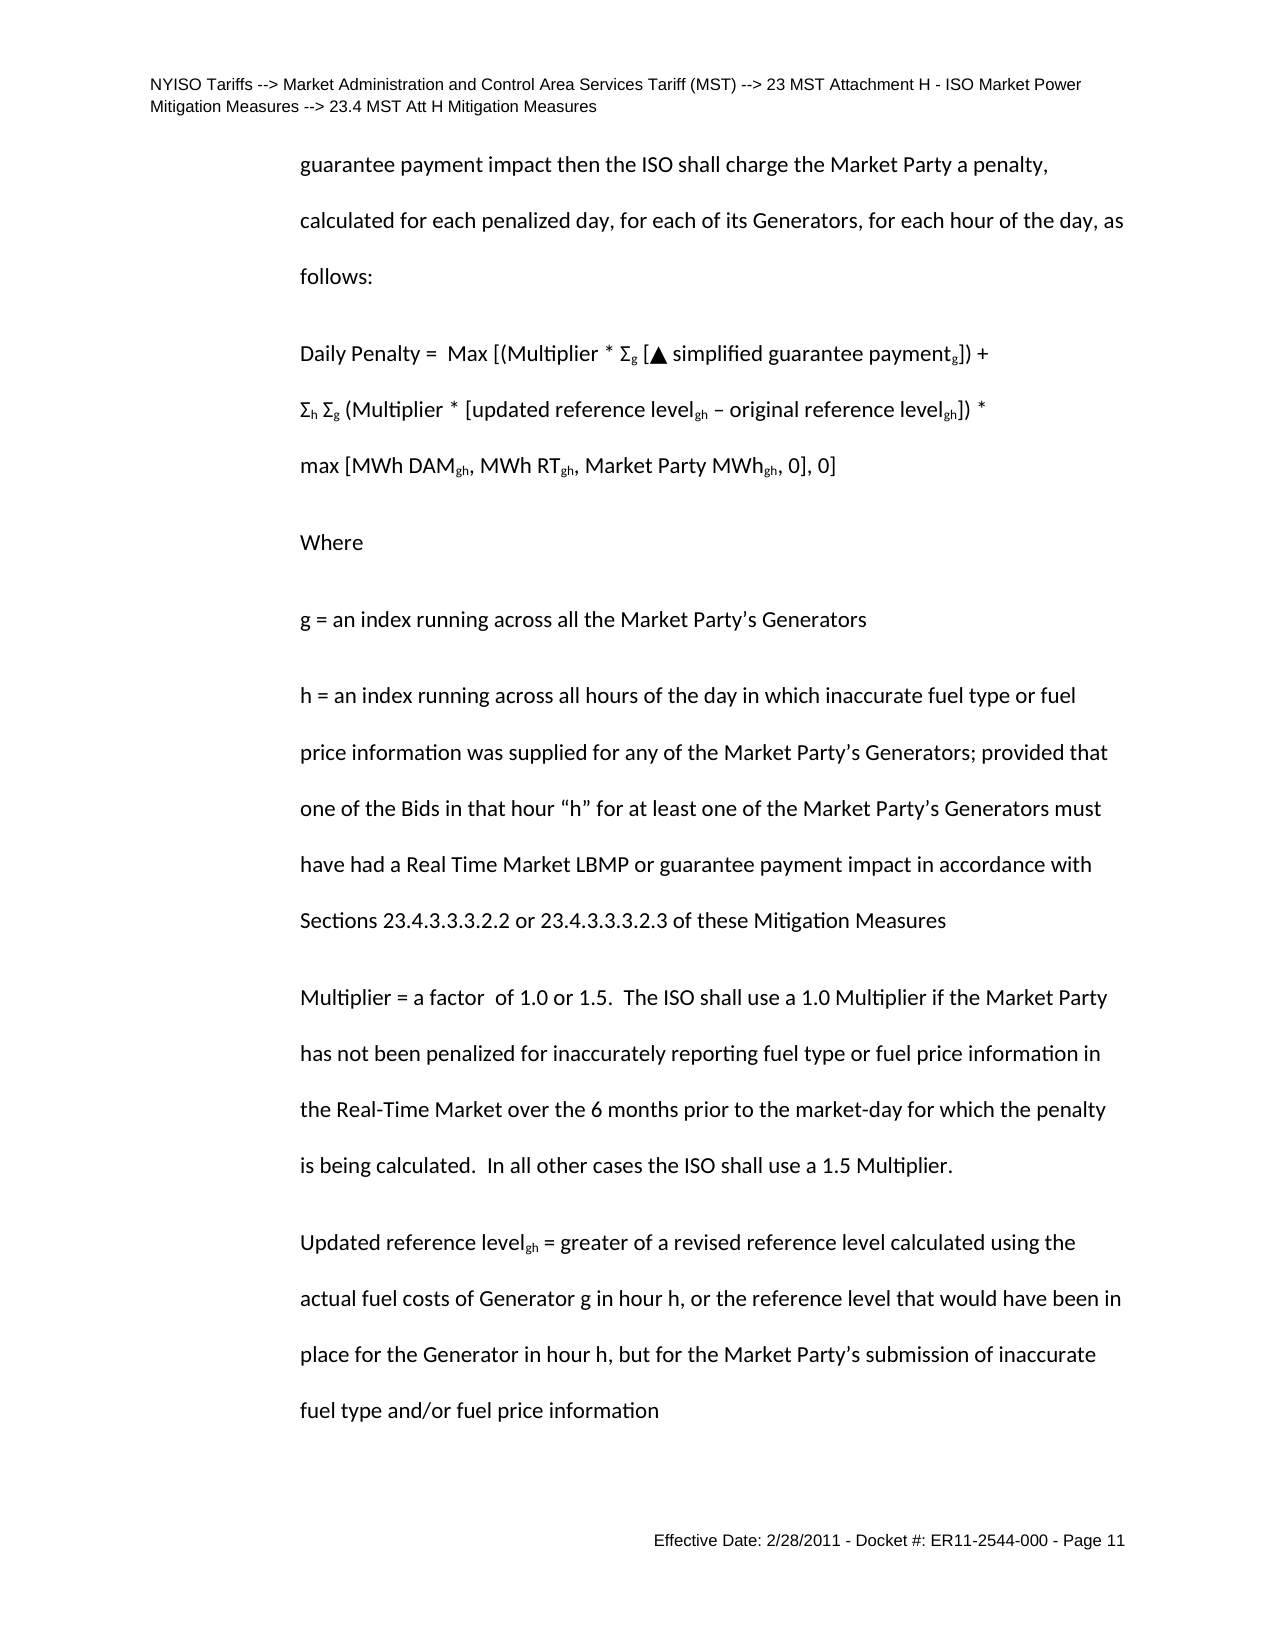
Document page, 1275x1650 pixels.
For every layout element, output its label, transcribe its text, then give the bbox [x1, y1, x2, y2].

text h = an index running across all hours of the day in which inaccurate fuel type or fuel price information was supplied for any of the Market Party’s Generators; provided that one of the Bids in that hour “h” for at least one of the Market Party’s Generators must have had a Real Time Market LBMP or guarantee payment impact in accordance with Sections 23.4.3.3.3.2.2 or 23.4.3.3.3.2.3 of these Mitigation Measures [300, 682, 1125, 934]
text Multiplier = a factor of 1.0 or 1.5. The ISO shall use a 1.0 Multiplier if the Market Party has not been penalized for inaccurately reporting fuel type or fuel price information in the Real-Time Market over the 6 months prior to the market-day for which the penalty is being calculated. In all other cases the ISO shall use a 1.5 Multiplier. [300, 983, 1125, 1179]
text g = an index running across all the Market Party’s Generators [300, 605, 1125, 633]
text Updated reference levelgh = greater of a revised reference level calculated using the actual fuel costs of Generator g in hour h, or the reference level that would have been in place for the Generator in hour h, but for the Market Party’s submission of inaccurate fuel type and/or fuel price information [300, 1228, 1125, 1424]
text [300, 150, 1125, 290]
text Where [300, 528, 1125, 556]
text Daily Penalty = Max [(Multiplier * Σg [▲ simplified guarantee paymentg]) + Σh Σg (Multiplier * [updated reference levelgh – original reference levelgh]) * max [MWh DAMgh, MWh RTgh, Market Party MWhgh, 0], 0] [300, 339, 1125, 479]
